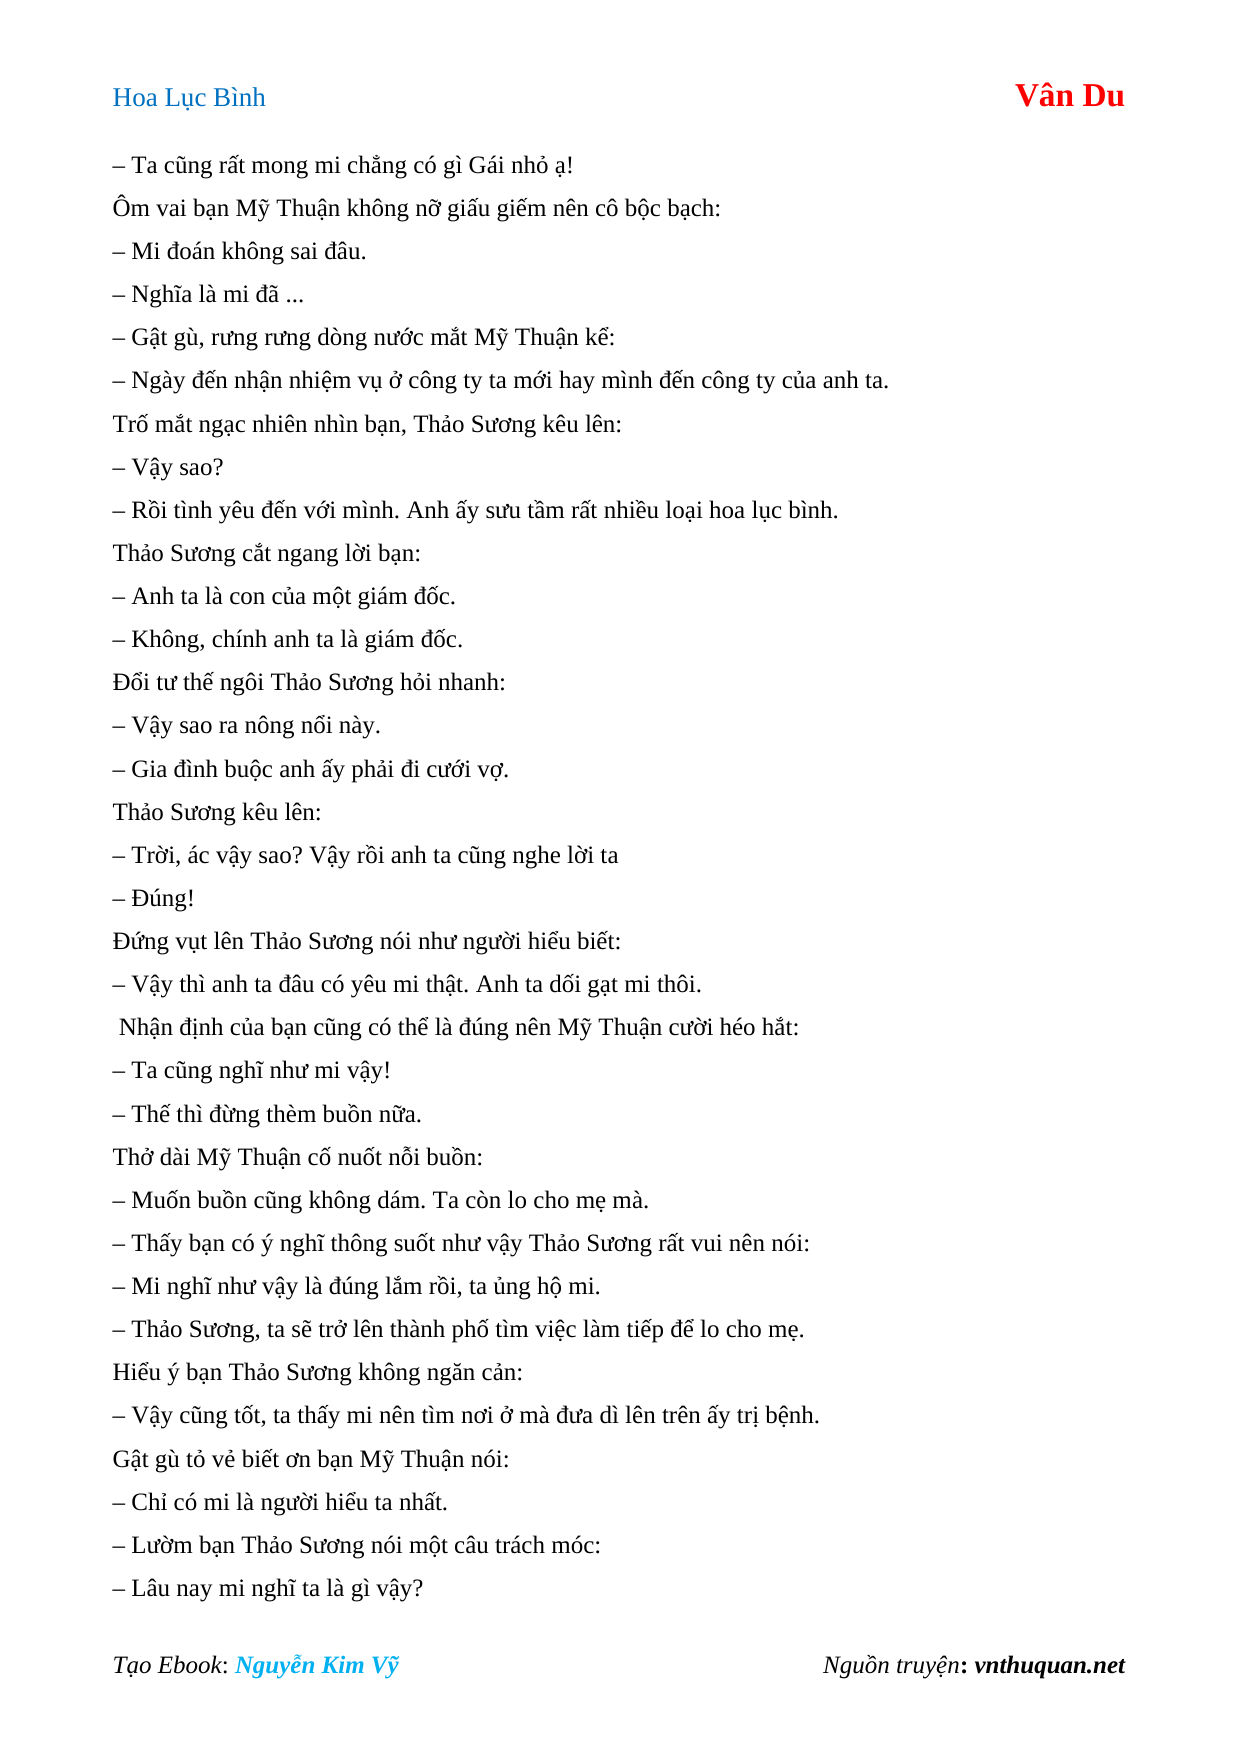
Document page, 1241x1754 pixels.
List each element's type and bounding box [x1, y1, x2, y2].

text [112, 150, 1128, 1602]
